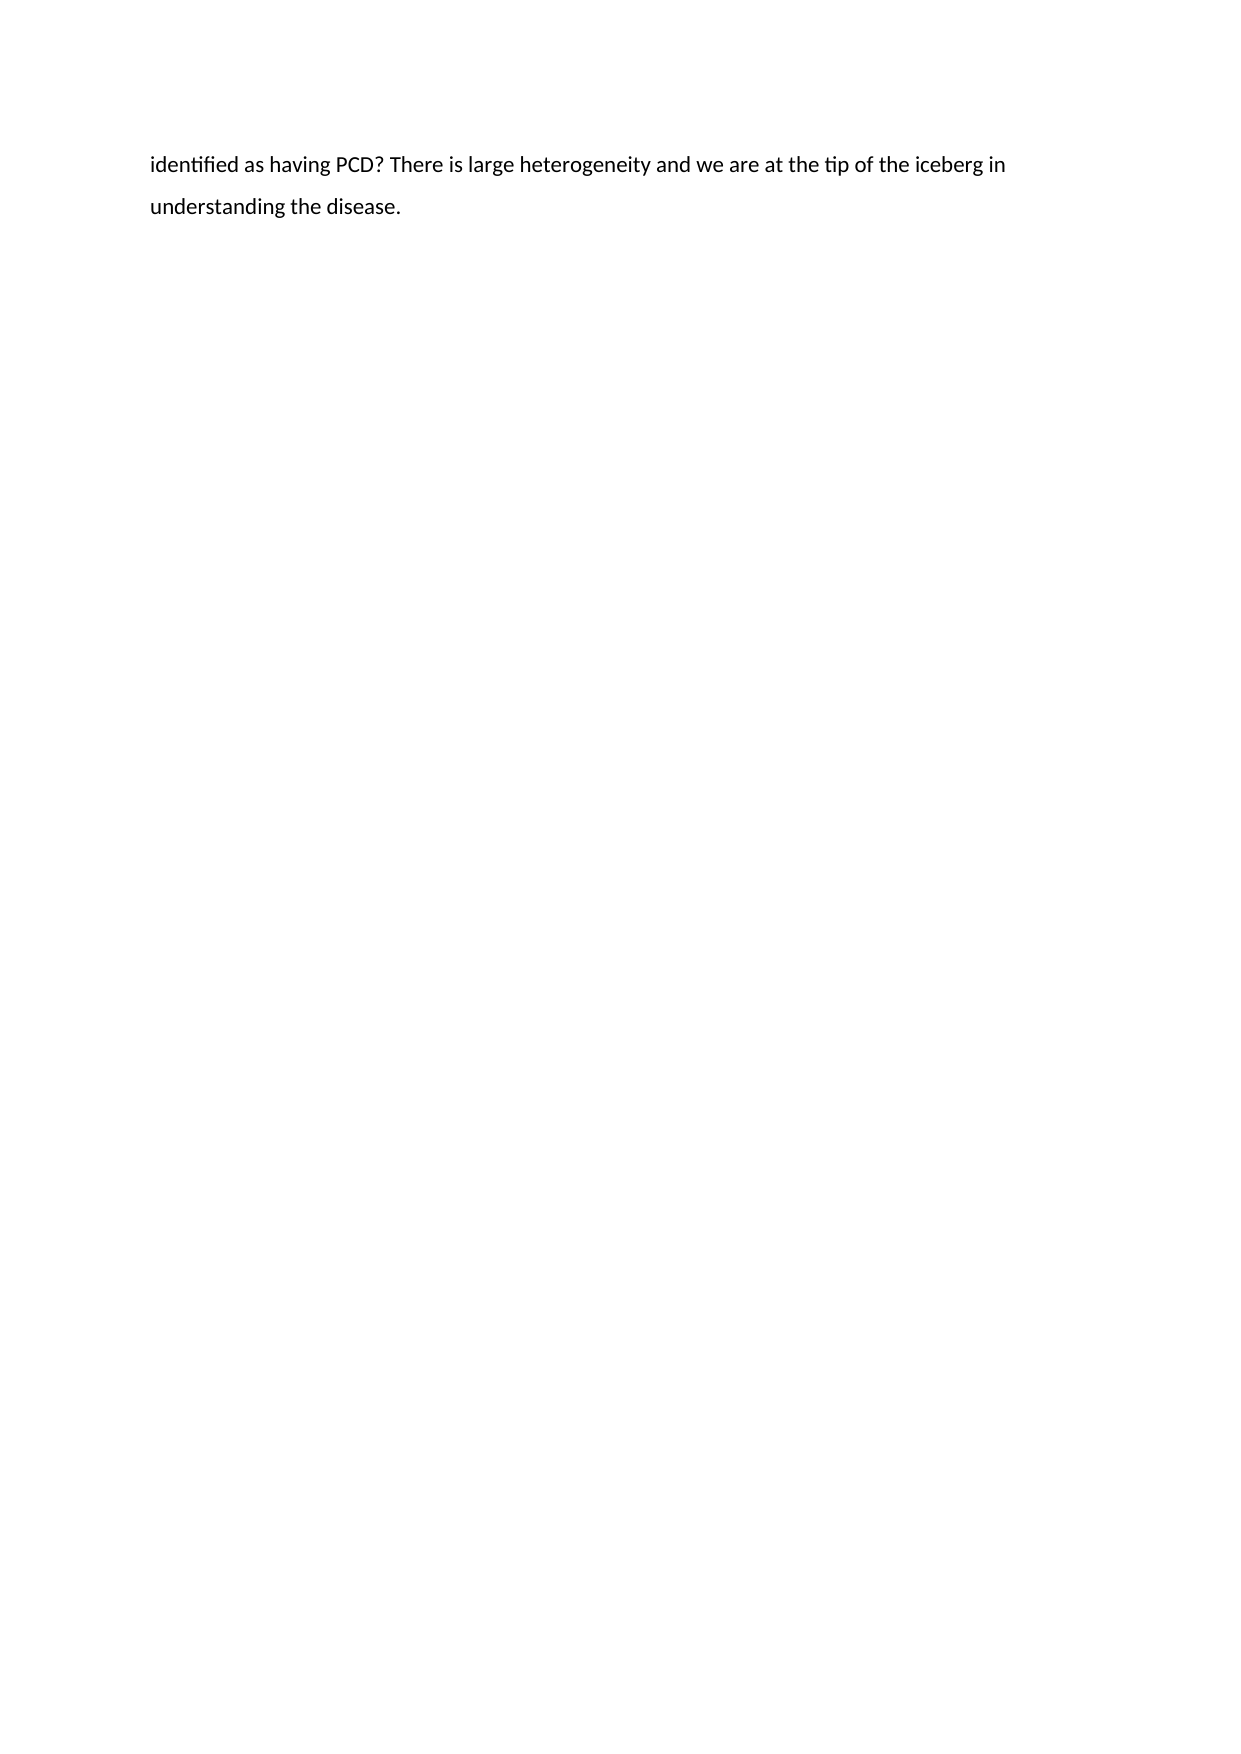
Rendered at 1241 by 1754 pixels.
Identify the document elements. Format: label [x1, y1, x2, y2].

text [150, 150, 1090, 220]
